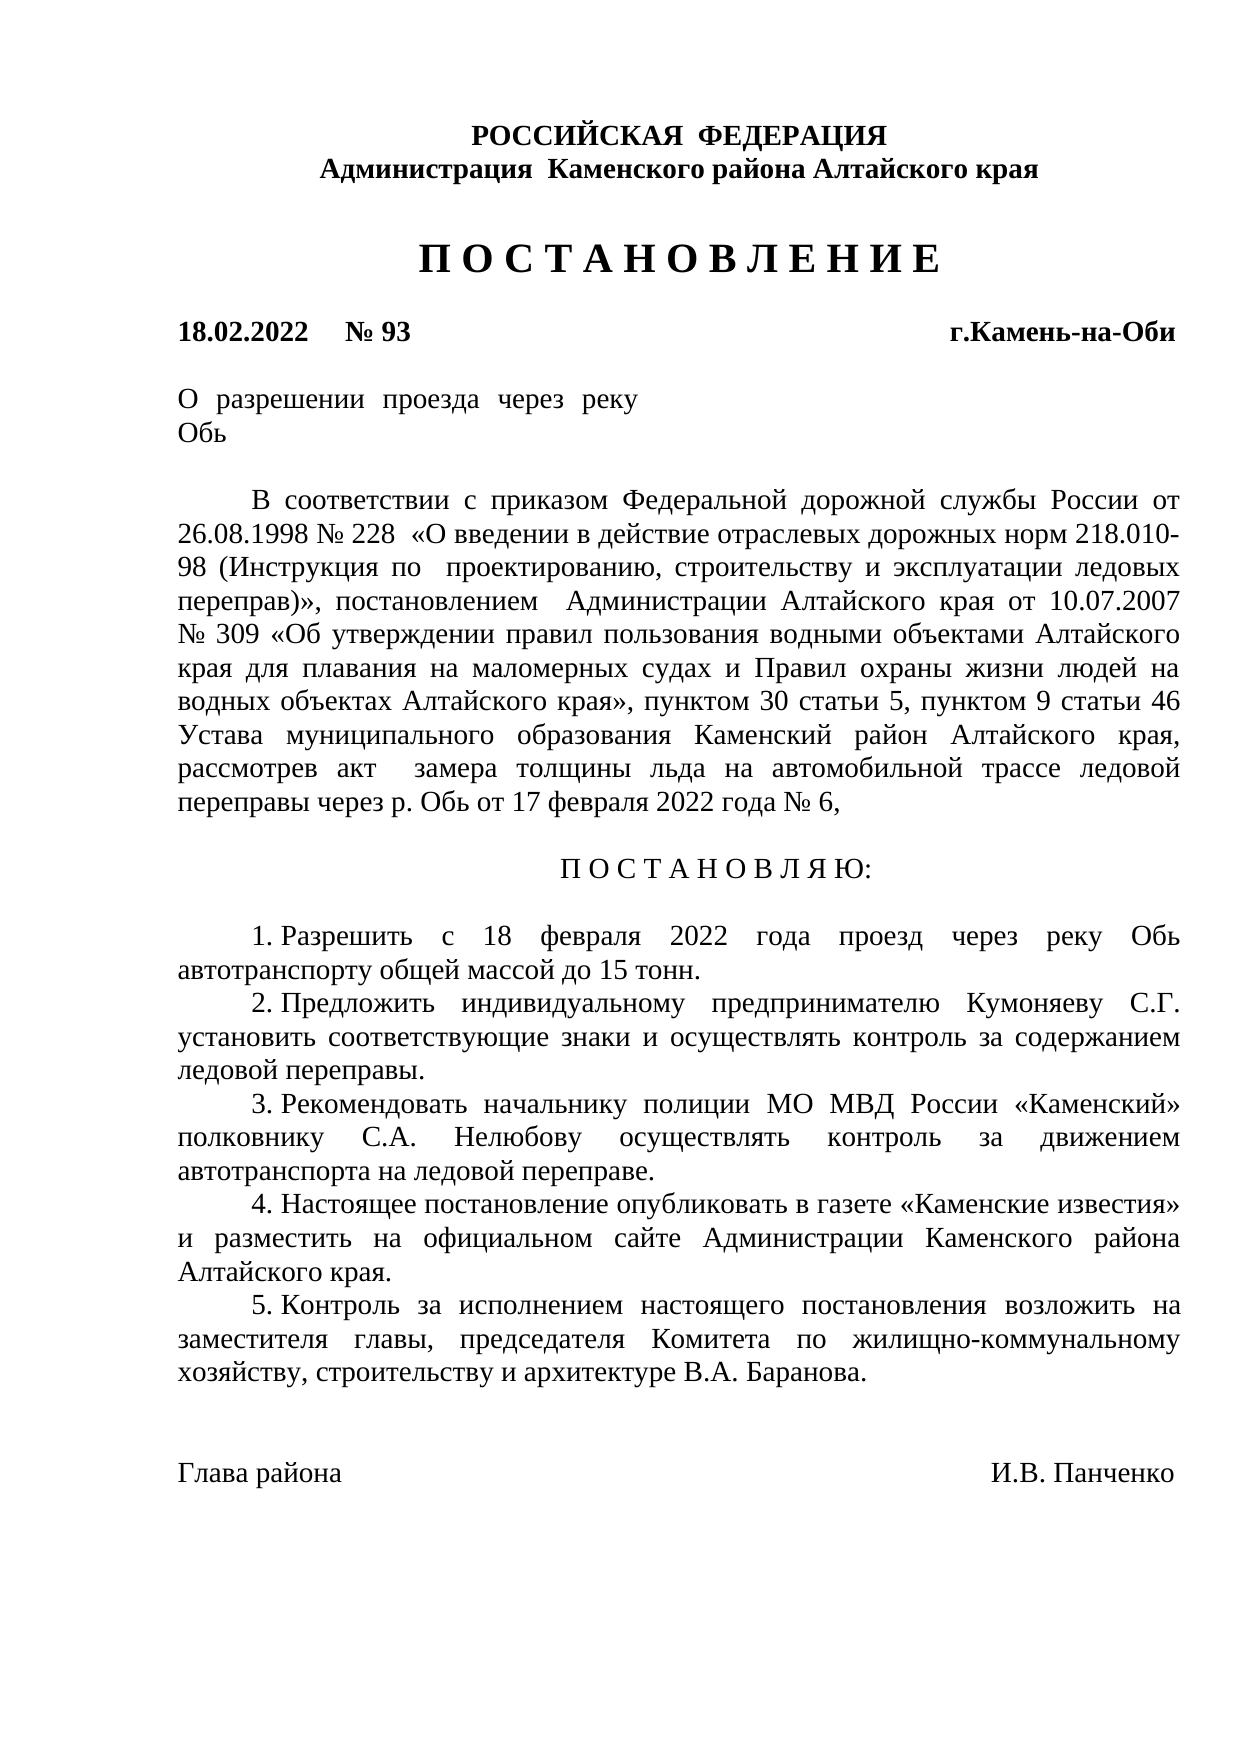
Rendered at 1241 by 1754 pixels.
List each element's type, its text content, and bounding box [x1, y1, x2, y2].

list Предложить индивидуальному предпринимателю Кумоняеву С.Г. установить соответствующие знаки и осуществлять контроль за содержанием ледовой переправы. [177, 985, 1181, 1086]
subtitle П О С Т А Н О В Л Е Н И Е [177, 233, 1181, 281]
text П О С Т А Н О В Л Я Ю: [177, 851, 1181, 885]
table_header О разрешении проезда через реку Обь [166, 382, 650, 449]
text 18.02.2022 № 93 г.Камень-на-Оби [177, 314, 1181, 348]
list Рекомендовать начальнику полиции МО МВД России «Каменский» полковнику С.А. Нелюбову осуществлять контроль за движением автотранспорта на ледовой переправе. [177, 1086, 1181, 1187]
subtitle В соответствии с приказом Федеральной дорожной службы России от 26.08.1998 № 228 «О введении в действие отраслевых дорожных норм 218.010-98 (Инструкция по проектированию, строительству и эксплуатации ледовых переправ)», постановлением Администрации Алтайского края от 10.07.2007 № 309 «Об утверждении правил пользования водными объектами Алтайского края для плавания на маломерных судах и Правил охраны жизни людей на водных объектах Алтайского края», пунктом 30 статьи 5, пунктом 9 статьи 46 Устава муниципального образования Каменский район Алтайского края, рассмотрев акт замера толщины льда на автомобильной трассе ледовой переправы через р. Обь от 17 февраля 2022 года № 6, [177, 482, 1181, 818]
text Глава района И.В. Панченко [177, 1455, 1181, 1488]
list Настоящее постановление опубликовать в газете «Каменские известия» и разместить на официальном сайте Администрации Каменского района Алтайского края. [177, 1187, 1181, 1287]
subtitle Администрация Каменского района Алтайского края [177, 152, 1181, 185]
list Разрешить с 18 февраля 2022 года проезд через реку Обь автотранспорту общей массой до 15 тонн. [177, 918, 1181, 985]
list Контроль за исполнением настоящего постановления возложить на заместителя главы, председателя Комитета по жилищно-коммунальному хозяйству, строительству и архитектуре В.А. Баранова. [177, 1287, 1181, 1388]
subtitle РОССИЙСКАЯ ФЕДЕРАЦИЯ [177, 118, 1181, 152]
